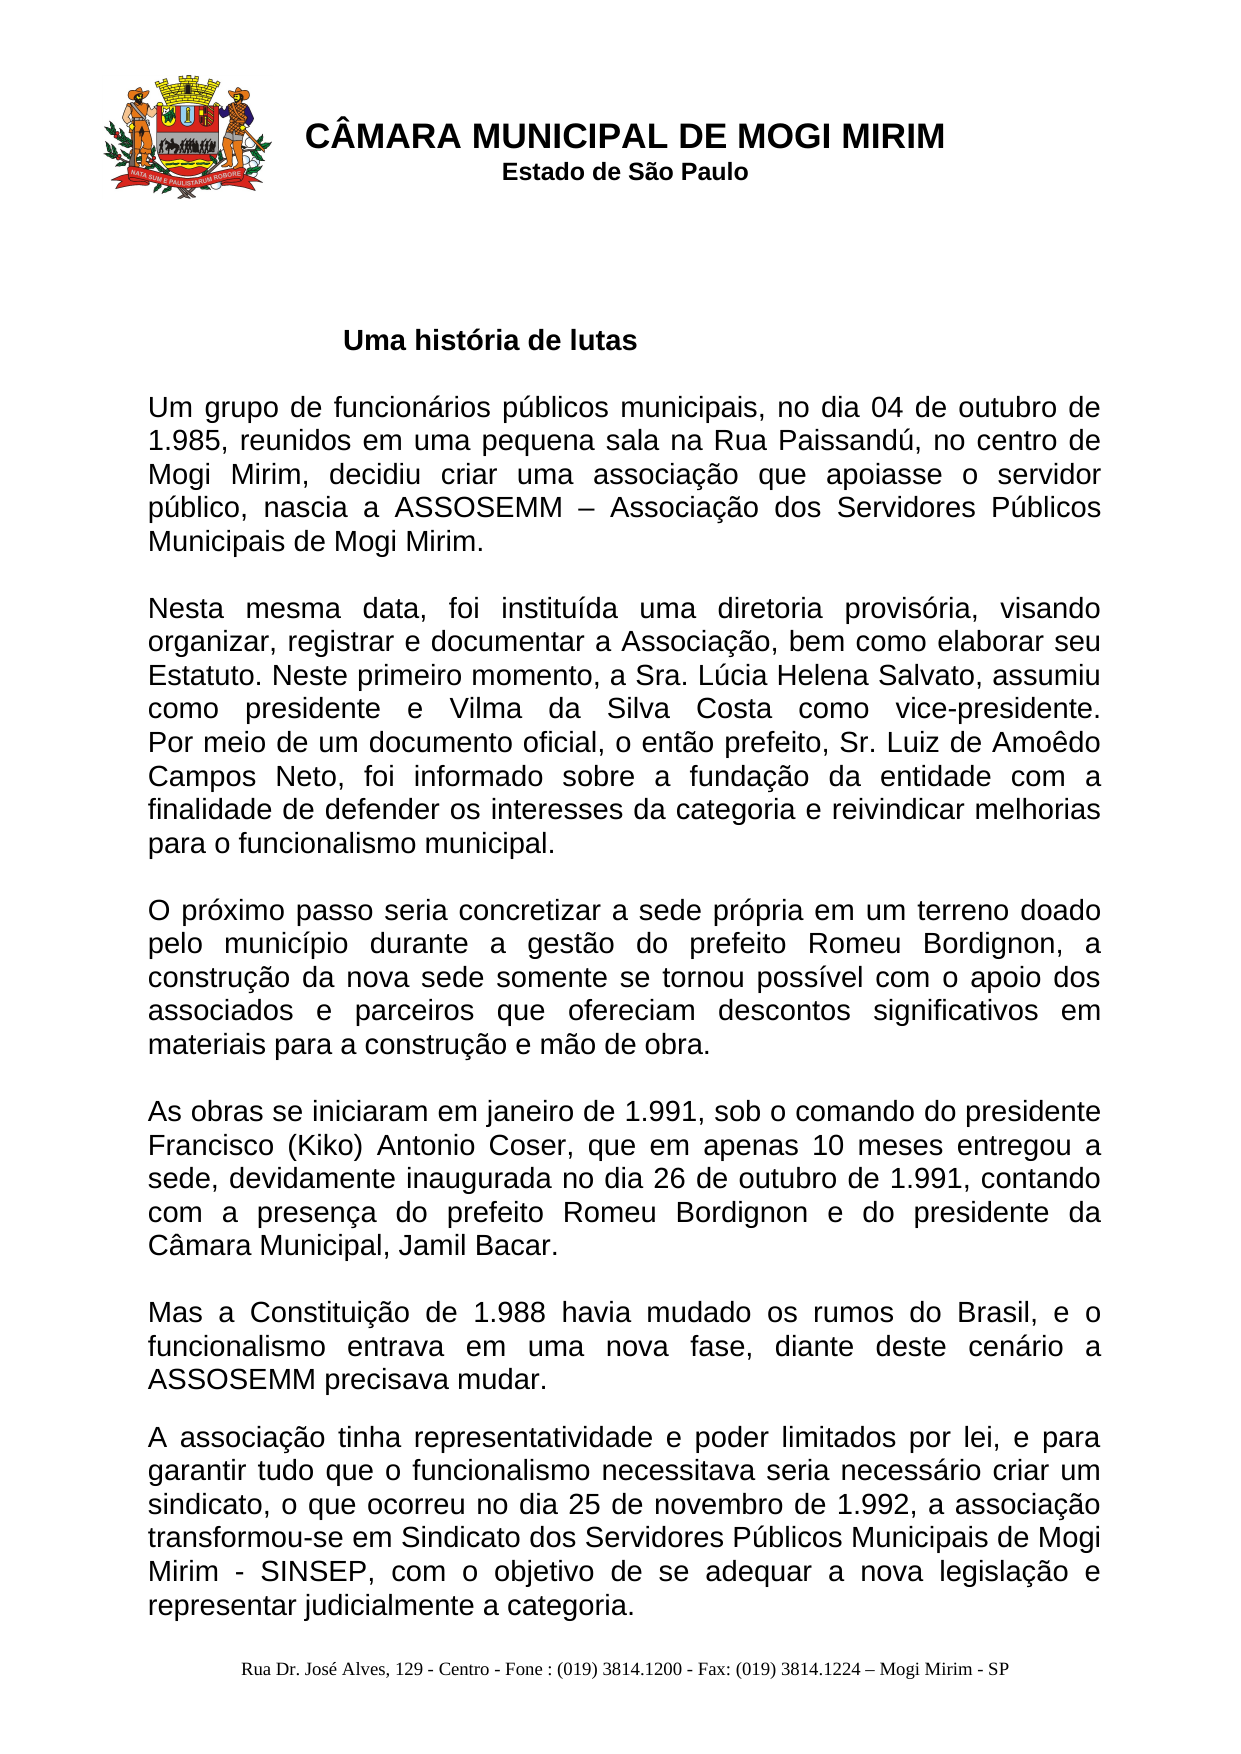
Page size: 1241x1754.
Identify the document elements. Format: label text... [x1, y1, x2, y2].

text Nesta mesma data, foi instituída uma diretoria provisória, visando organizar, registrar e documentar a Associação, bem como elaborar seu Estatuto. Neste primeiro momento, a Sra. Lúcia Helena Salvato, assumiu como presidente e Vilma da Silva Costa como vice-presidente. Por meio de um documento oficial, o então prefeito, Sr. Luiz de Amoêdo Campos Neto, foi informado sobre a fundação da entidade com a finalidade de defender os interesses da categoria e reivindicar melhorias para o funcionalismo municipal. [148, 557, 1103, 859]
text Um grupo de funcionários públicos municipais, no dia 04 de outubro de 1.985, reunidos em uma pequena sala na Rua Paissandú, no centro de Mogi Mirim, decidiu criar uma associação que apoiasse o servidor público, nascia a ASSOSEMM – Associação dos Servidores Públicos Municipais de Mogi Mirim. [148, 356, 1103, 557]
text As obras se iniciaram em janeiro de 1.991, sob o comando do presidente Francisco (Kiko) Antonio Coser, que em apenas 10 meses entregou a sede, devidamente inaugurada no dia 26 de outubro de 1.991, contando com a presença do prefeito Romeu Bordignon e do presidente da Câmara Municipal, Jamil Bacar. [148, 1060, 1103, 1262]
text A associação tinha representatividade e poder limitados por lei, e para garantir tudo que o funcionalismo necessitava seria necessário criar um sindicato, o que ocorreu no dia 25 de novembro de 1.992, a associação transformou-se em Sindicato dos Servidores Públicos Municipais de Mogi Mirim - SINSEP, com o objetivo de se adequar a nova legislação e representar judicialmente a categoria. [148, 1420, 1103, 1621]
picture [102, 75, 273, 199]
text Mas a Constituição de 1.988 havia mudado os rumos do Brasil, e o funcionalismo entrava em uma nova fase, diante deste cenário a ASSOSEMM precisava mudar. [148, 1262, 1103, 1396]
text Uma história de lutas [148, 322, 1103, 356]
text O próximo passo seria concretizar a sede própria em um terreno doado pelo município durante a gestão do prefeito Romeu Bordignon, a construção da nova sede somente se tornou possível com o apoio dos associados e parceiros que ofereciam descontos significativos em materiais para a construção e mão de obra. [148, 859, 1103, 1060]
